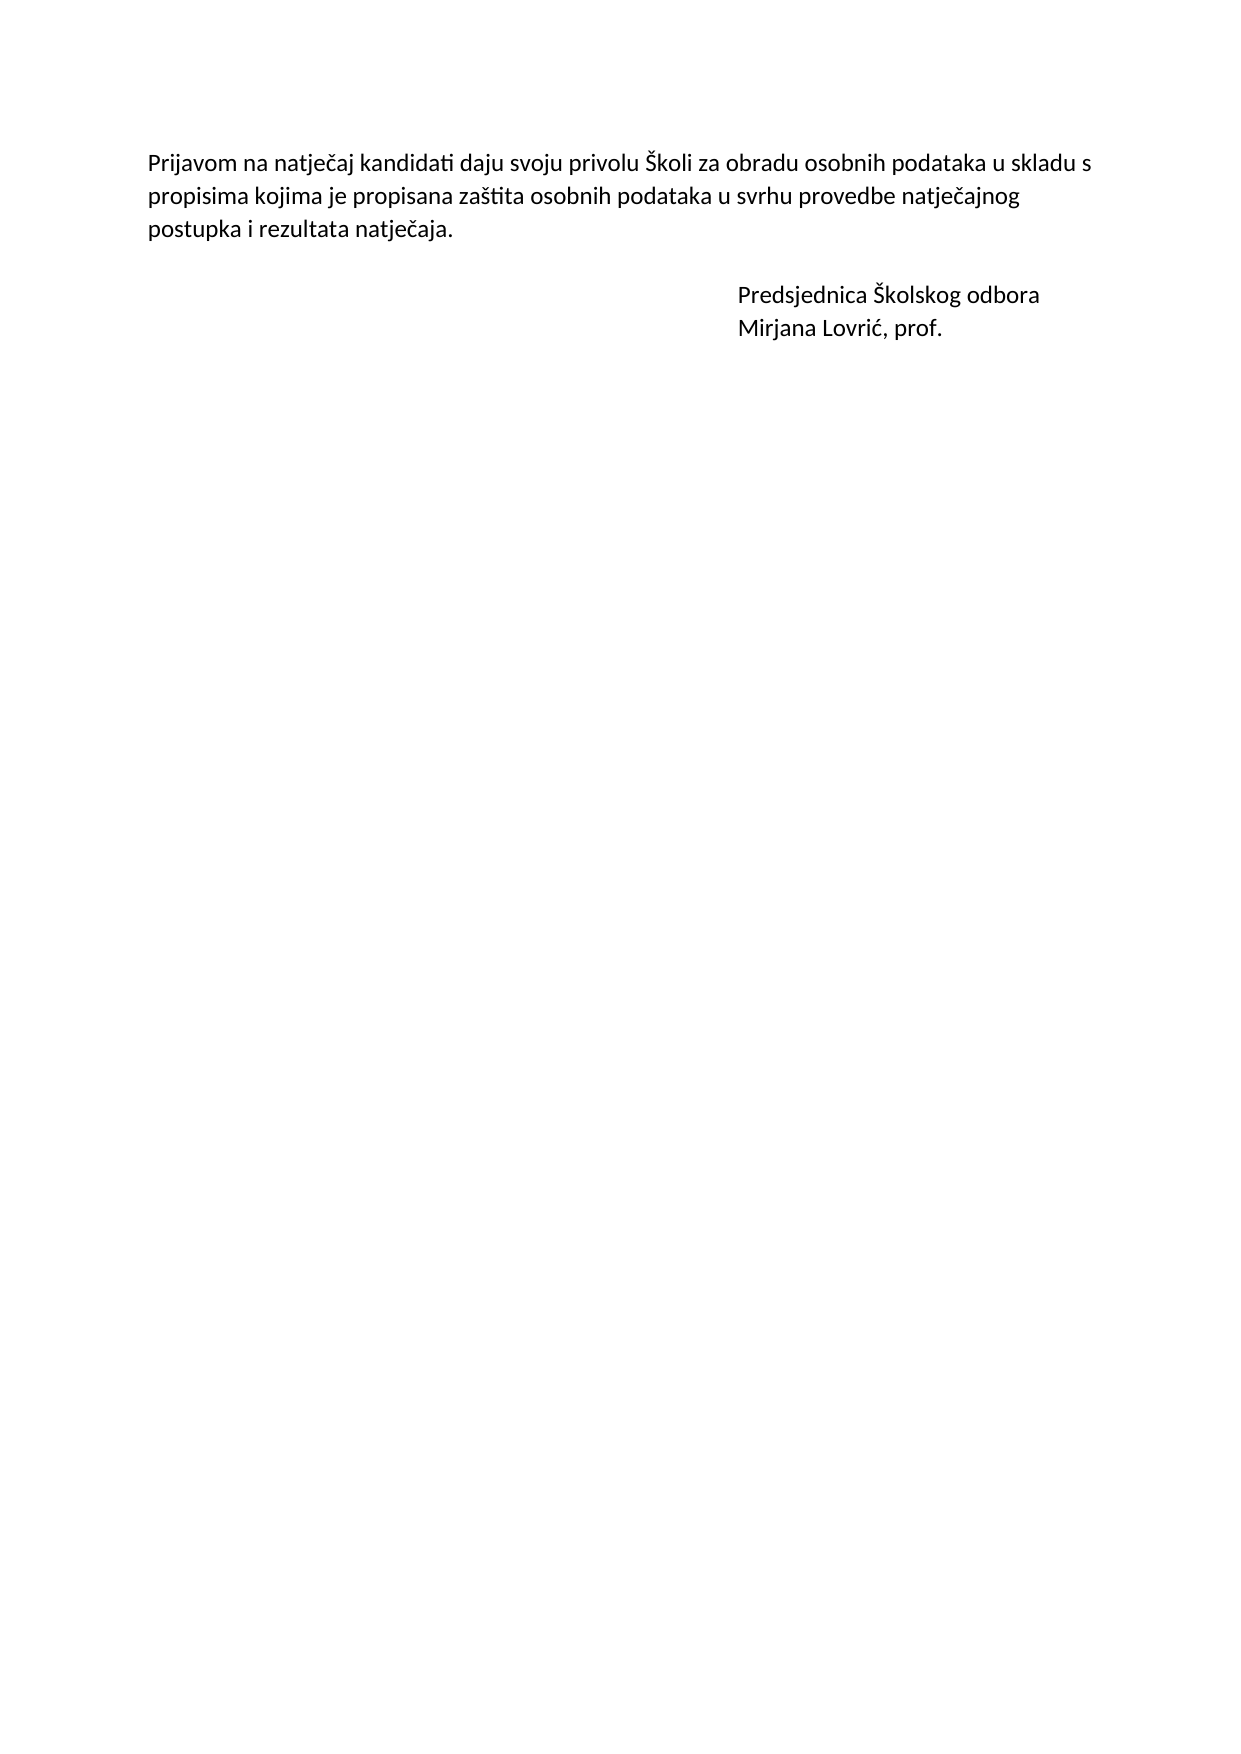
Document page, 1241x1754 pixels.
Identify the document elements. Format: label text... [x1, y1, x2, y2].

text Predsjednica Školskog odbora [738, 279, 1093, 310]
text Mirjana Lovrić, prof. [664, 312, 1093, 343]
text Prijavom na natječaj kandidati daju svoju privolu Školi za obradu osobnih podataka u skladu s propisima kojima je propisana zaštita osobnih podataka u svrhu provedbe natječajnog postupka i rezultata natječaja. [148, 148, 1093, 244]
